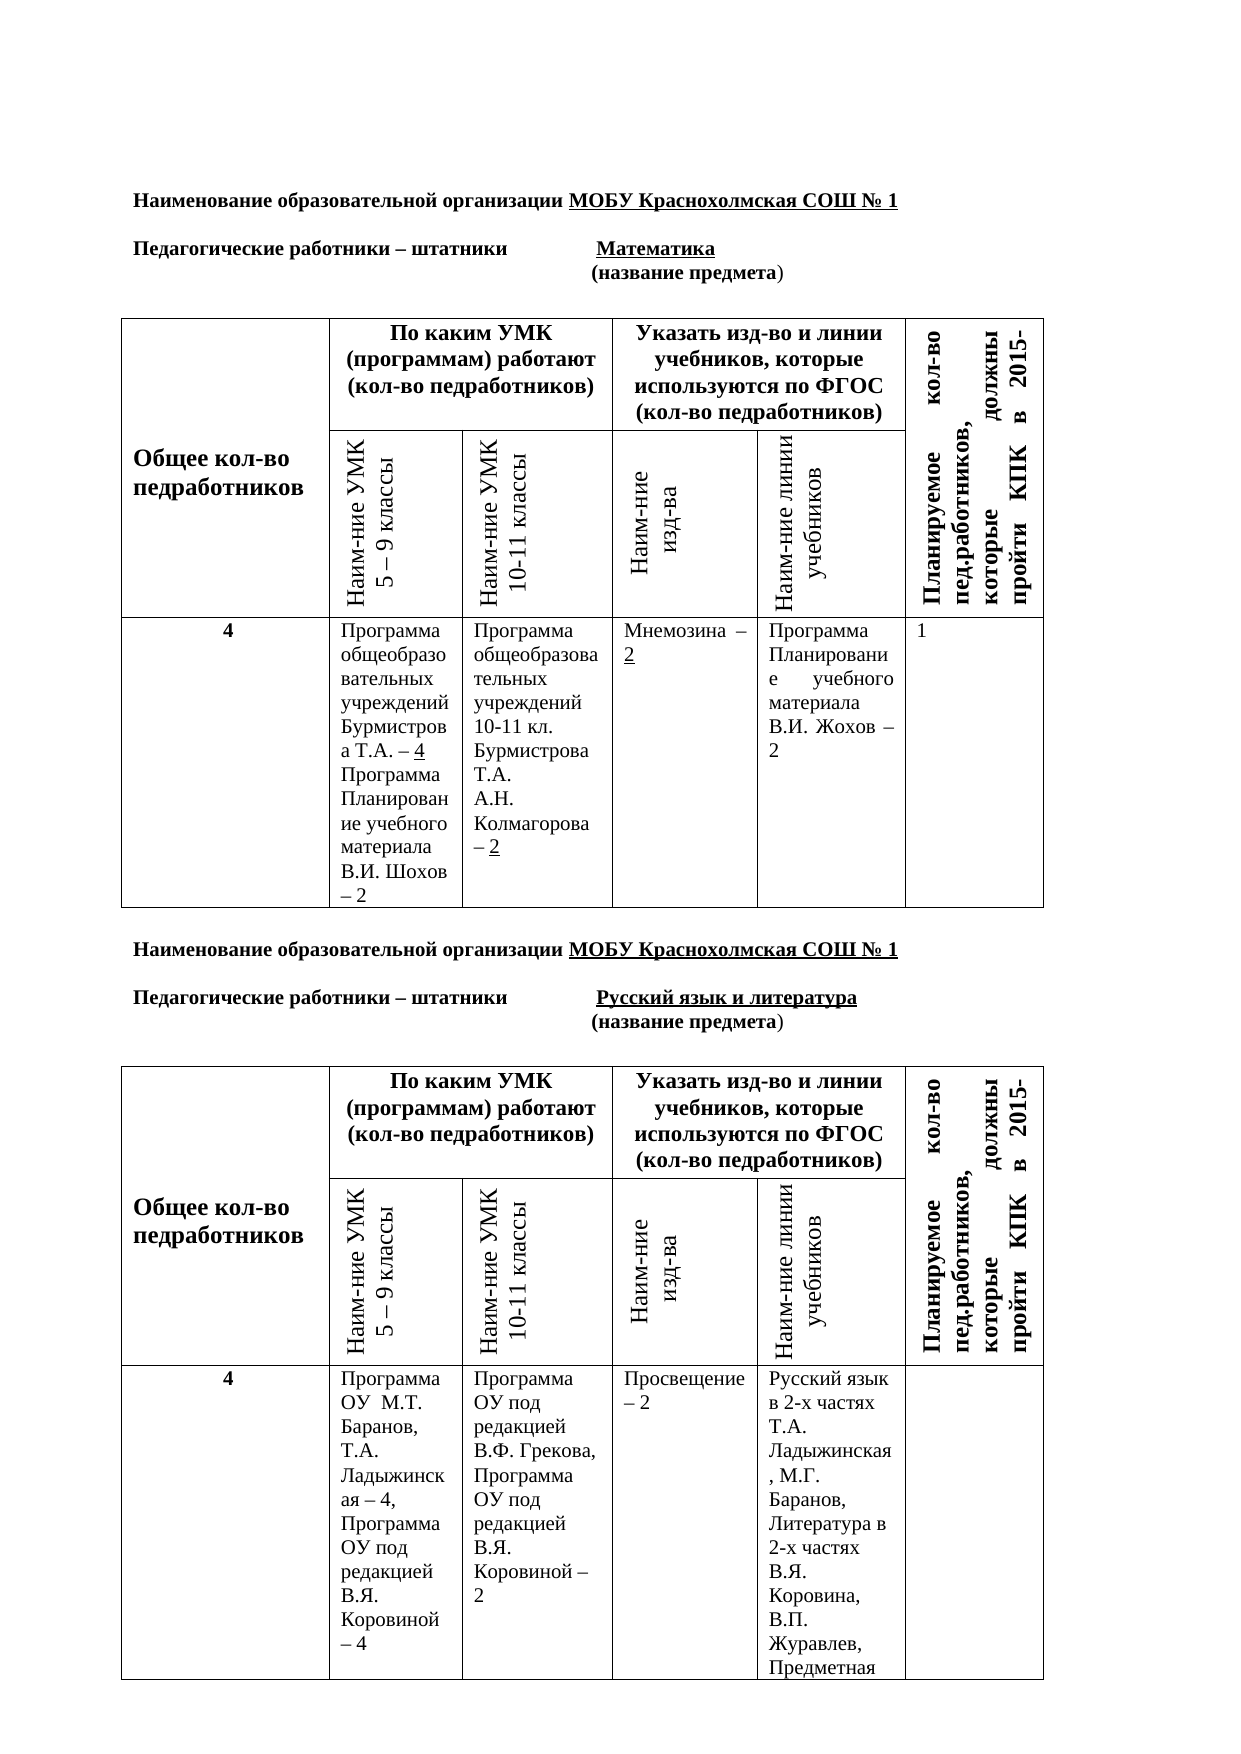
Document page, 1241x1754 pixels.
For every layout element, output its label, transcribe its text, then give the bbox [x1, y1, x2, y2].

table_cell Наим-ние изд-ва [613, 1179, 757, 1365]
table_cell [330, 1366, 462, 1679]
table_cell Наим-ние УМК 5 – 9 классы [330, 1179, 462, 1365]
table_header Общее кол-во педработников [122, 1067, 329, 1365]
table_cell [463, 1366, 612, 1679]
text (название предмета) [133, 1009, 1152, 1033]
text Наименование образовательной организации МОБУ Краснохолмская СОШ № 1 [133, 188, 1152, 212]
table_cell Наим-ние линии учебников [758, 431, 905, 617]
table_cell [906, 1366, 1043, 1679]
table_cell Программа общеобразовательных учреждений Бурмистрова Т.А. – 4 Программа Планирование учебного материала В.И. Шохов – 2 [330, 618, 462, 907]
text Педагогические работники – штатники Математика [133, 236, 1152, 260]
table_cell 4 [122, 1366, 329, 1679]
table_cell Наим-ние УМК 10-11 классы [463, 1179, 612, 1365]
table_header Указать изд-во и линии учебников, которые используются по ФГОС (кол-во педработников) [613, 1067, 905, 1178]
table_cell Программа общеобразовательных учреждений 10-11 кл. Бурмистрова Т.А. А.Н. Колмагорова – 2 [463, 618, 612, 907]
table_header Указать изд-во и линии учебников, которые используются по ФГОС (кол-во педработников) [613, 319, 905, 429]
table_cell 1 [906, 618, 1043, 907]
table_cell Программа Планирование учебного материала В.И. Жохов – 2 [758, 618, 905, 907]
text (название предмета) [133, 260, 1152, 284]
table_header Планируемое кол-во пед.работников, которые должны пройти КПК в 2015-2016 уч.году [906, 319, 1043, 617]
text Педагогические работники – штатники Русский язык и литература [133, 984, 1152, 1009]
table_cell Наим-ние УМК 5 – 9 классы [330, 431, 462, 617]
table_cell Просвещение – 2 [613, 1366, 757, 1679]
table_cell Мнемозина – 2 [613, 618, 757, 907]
text Наименование образовательной организации МОБУ Краснохолмская СОШ № 1 [133, 936, 1152, 961]
table_header Общее кол-во педработников [122, 319, 329, 617]
table_cell Наим-ние УМК 10-11 классы [463, 431, 612, 617]
table_header Планируемое кол-во пед.работников, которые должны пройти КПК в 2015-2016 уч.году [906, 1067, 1043, 1365]
table_cell Наим-ние линии учебников [758, 1179, 905, 1365]
table_cell 4 [122, 618, 329, 907]
table_header По каким УМК (программам) работают (кол-во педработников) [330, 319, 612, 429]
table_cell Наим-ние изд-ва [613, 431, 757, 617]
table_header По каким УМК (программам) работают (кол-во педработников) [330, 1067, 612, 1178]
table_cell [758, 1366, 905, 1679]
